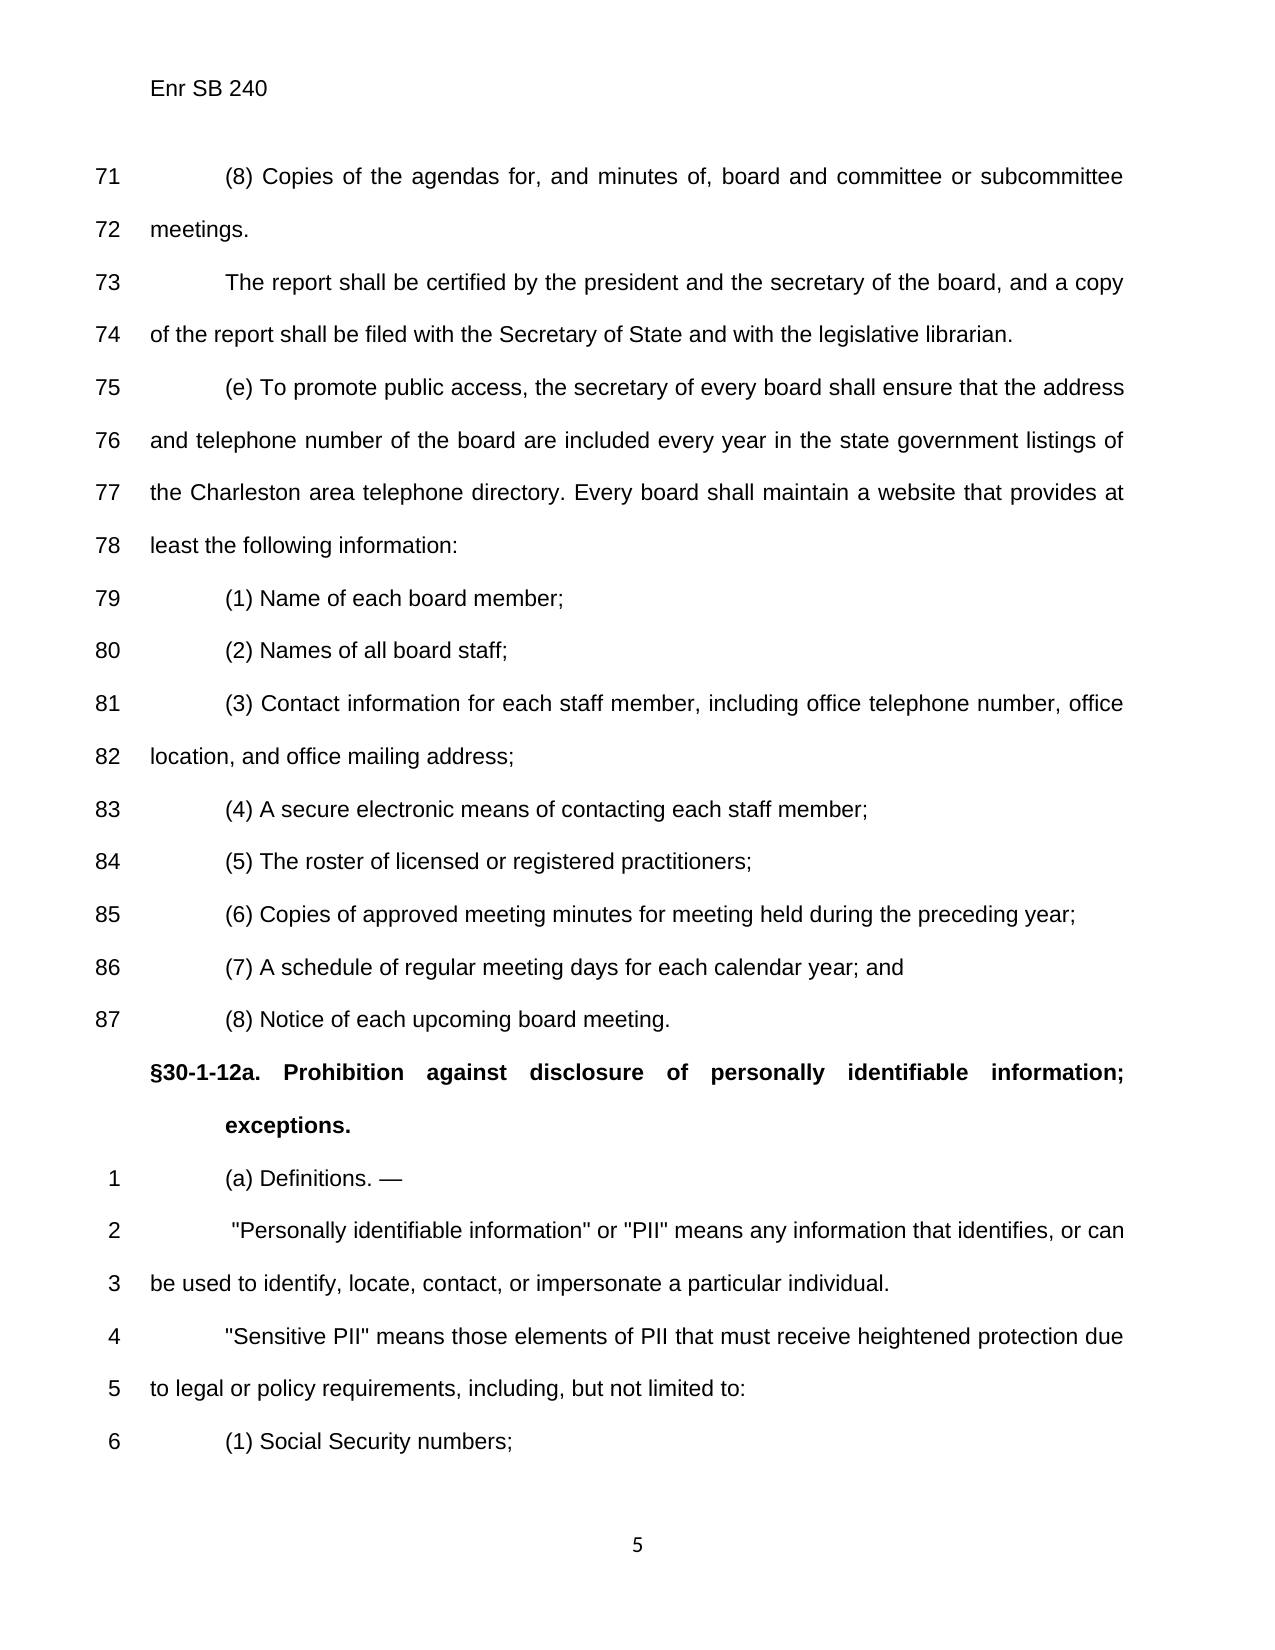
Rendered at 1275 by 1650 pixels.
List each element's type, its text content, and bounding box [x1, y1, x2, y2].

text (2) Names of all board staff; [150, 637, 1125, 664]
text (a) Definitions. — [150, 1164, 1125, 1191]
text (3) Contact information for each staff member, including office telephone number, office location, and office mailing address; [150, 690, 1125, 769]
text The report shall be certified by the president and the secretary of the board, and a copy of the report shall be filed with the Secretary of State and with the legislative librarian. [150, 268, 1125, 347]
subtitle §30-1-12a. Prohibition against disclosure of personally identifiable information; exceptions. [150, 1059, 1125, 1138]
text (8) Notice of each upcoming board meeting. [150, 1006, 1125, 1033]
text (5) The roster of licensed or registered practitioners; [150, 848, 1125, 874]
text (e) To promote public access, the secretary of every board shall ensure that the address and telephone number of the board are included every year in the state government listings of the Charleston area telephone directory. Every board shall maintain a website that provides at least the following information: [150, 374, 1125, 558]
text (7) A schedule of regular meeting days for each calendar year; and [150, 954, 1125, 980]
text (1) Name of each board member; [150, 585, 1125, 611]
text (4) A secure electronic means of contacting each staff member; [150, 796, 1125, 822]
text "Personally identifiable information" or "PII" means any information that identifies, or can be used to identify, locate, contact, or impersonate a particular individual. [150, 1217, 1125, 1296]
text "Sensitive PII" means those elements of PII that must receive heightened protection due to legal or policy requirements, including, but not limited to: [150, 1323, 1125, 1402]
text (8) Copies of the agendas for, and minutes of, board and committee or subcommittee meetings. [150, 163, 1125, 242]
text (1) Social Security numbers; [150, 1428, 1125, 1454]
text (6) Copies of approved meeting minutes for meeting held during the preceding year; [150, 901, 1125, 927]
